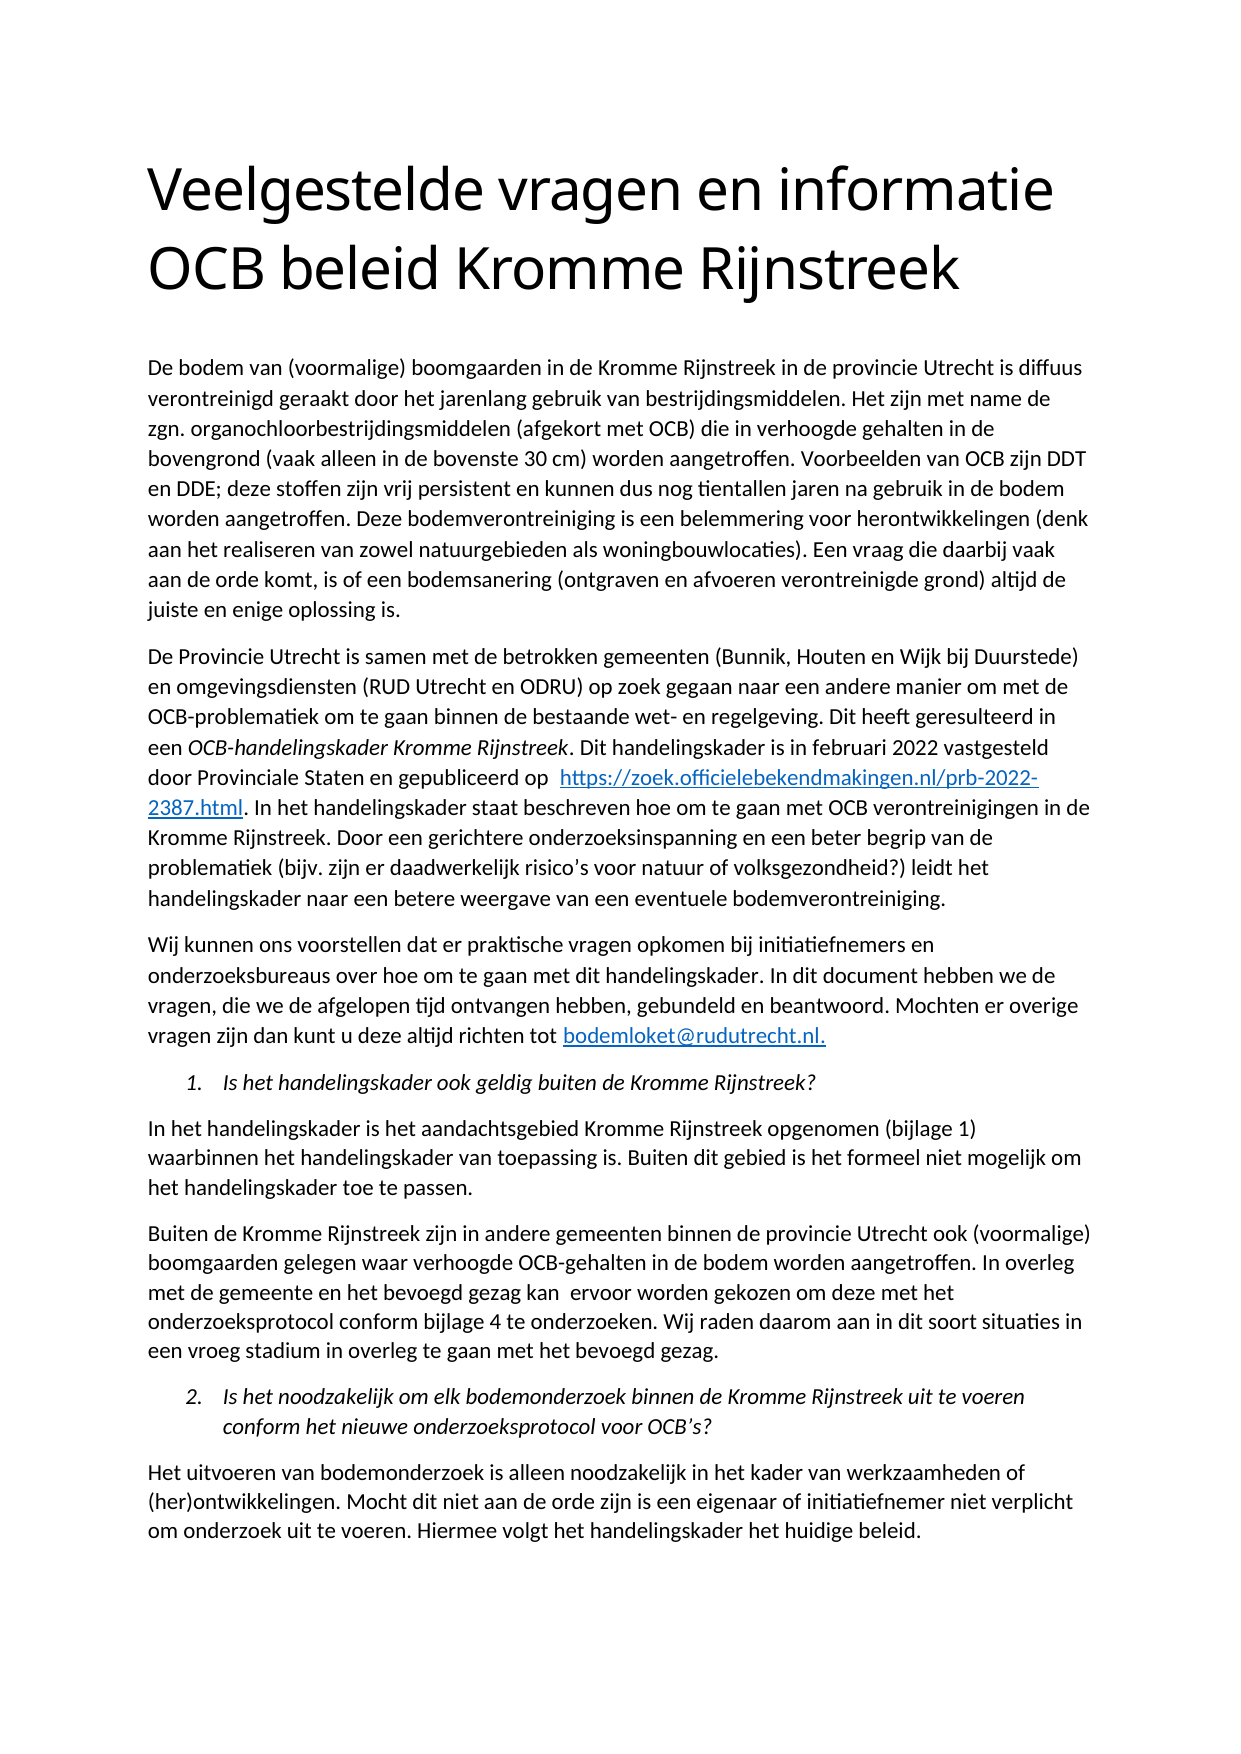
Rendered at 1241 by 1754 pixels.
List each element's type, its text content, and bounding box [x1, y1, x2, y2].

text Het uitvoeren van bodemonderzoek is alleen noodzakelijk in het kader van werkzaamheden of (her)ontwikkelingen. Mocht dit niet aan de orde zijn is een eigenaar of initiatiefnemer niet verplicht om onderzoek uit te voeren. Hiermee volgt het handelingskader het huidige beleid. [148, 1458, 1093, 1544]
text De Provincie Utrecht is samen met de betrokken gemeenten (Bunnik, Houten en Wijk bij Duurstede) en omgevingsdiensten (RUD Utrecht en ODRU) op zoek gegaan naar een andere manier om met de OCB-problematiek om te gaan binnen de bestaande wet- en regelgeving. Dit heeft geresulteerd in een OCB-handelingskader Kromme Rijnstreek. Dit handelingskader is in februari 2022 vastgesteld door Provinciale Staten en gepubliceerd op https://zoek.officielebekendmakingen.nl/prb-2022-2387.html. In het handelingskader staat beschreven hoe om te gaan met OCB verontreinigingen in de Kromme Rijnstreek. Door een gerichtere onderzoeksinspanning en een beter begrip van de problematiek (bijv. zijn er daadwerkelijk risico’s voor natuur of volksgezondheid?) leidt het handelingskader naar een betere weergave van een eventuele bodemverontreiniging. [148, 642, 1093, 912]
text Wij kunnen ons voorstellen dat er praktische vragen opkomen bij initiatiefnemers en onderzoeksbureaus over hoe om te gaan met dit handelingskader. In dit document hebben we de vragen, die we de afgelopen tijd ontvangen hebben, gebundeld en beantwoord. Mochten er overige vragen zijn dan kunt u deze altijd richten tot bodemloket@rudutrecht.nl. [148, 931, 1093, 1049]
text Buiten de Kromme Rijnstreek zijn in andere gemeenten binnen de provincie Utrecht ook (voormalige) boomgaarden gelegen waar verhoogde OCB-gehalten in de bodem worden aangetroffen. In overleg met de gemeente en het bevoegd gezag kan ervoor worden gekozen om deze met het onderzoeksprotocol conform bijlage 4 te onderzoeken. Wij raden daarom aan in dit soort situaties in een vroeg stadium in overleg te gaan met het bevoegd gezag. [148, 1219, 1093, 1364]
text De bodem van (voormalige) boomgaarden in de Kromme Rijnstreek in de provincie Utrecht is diffuus verontreinigd geraakt door het jarenlang gebruik van bestrijdingsmiddelen. Het zijn met name de zgn. organochloorbestrijdingsmiddelen (afgekort met OCB) die in verhoogde gehalten in de bovengrond (vaak alleen in de bovenste 30 cm) worden aangetroffen. Voorbeelden van OCB zijn DDT en DDE; deze stoffen zijn vrij persistent en kunnen dus nog tientallen jaren na gebruik in de bodem worden aangetroffen. Deze bodemverontreiniging is een belemmering voor herontwikkelingen (denk aan het realiseren van zowel natuurgebieden als woningbouwlocaties). Een vraag die daarbij vaak aan de orde komt, is of een bodemsanering (ontgraven en afvoeren verontreinigde grond) altijd de juiste en enige oplossing is. [148, 353, 1093, 623]
list Is het handelingskader ook geldig buiten de Kromme Rijnstreek? [185, 1068, 1093, 1096]
list Is het noodzakelijk om elk bodemonderzoek binnen de Kromme Rijnstreek uit te voeren conform het nieuwe onderzoeksprotocol voor OCB’s? [185, 1382, 1093, 1440]
title Veelgestelde vragen en informatie OCB beleid Kromme Rijnstreek [148, 148, 1093, 307]
text In het handelingskader is het aandachtsgebied Kromme Rijnstreek opgenomen (bijlage 1) waarbinnen het handelingskader van toepassing is. Buiten dit gebied is het formeel niet mogelijk om het handelingskader toe te passen. [148, 1114, 1093, 1201]
